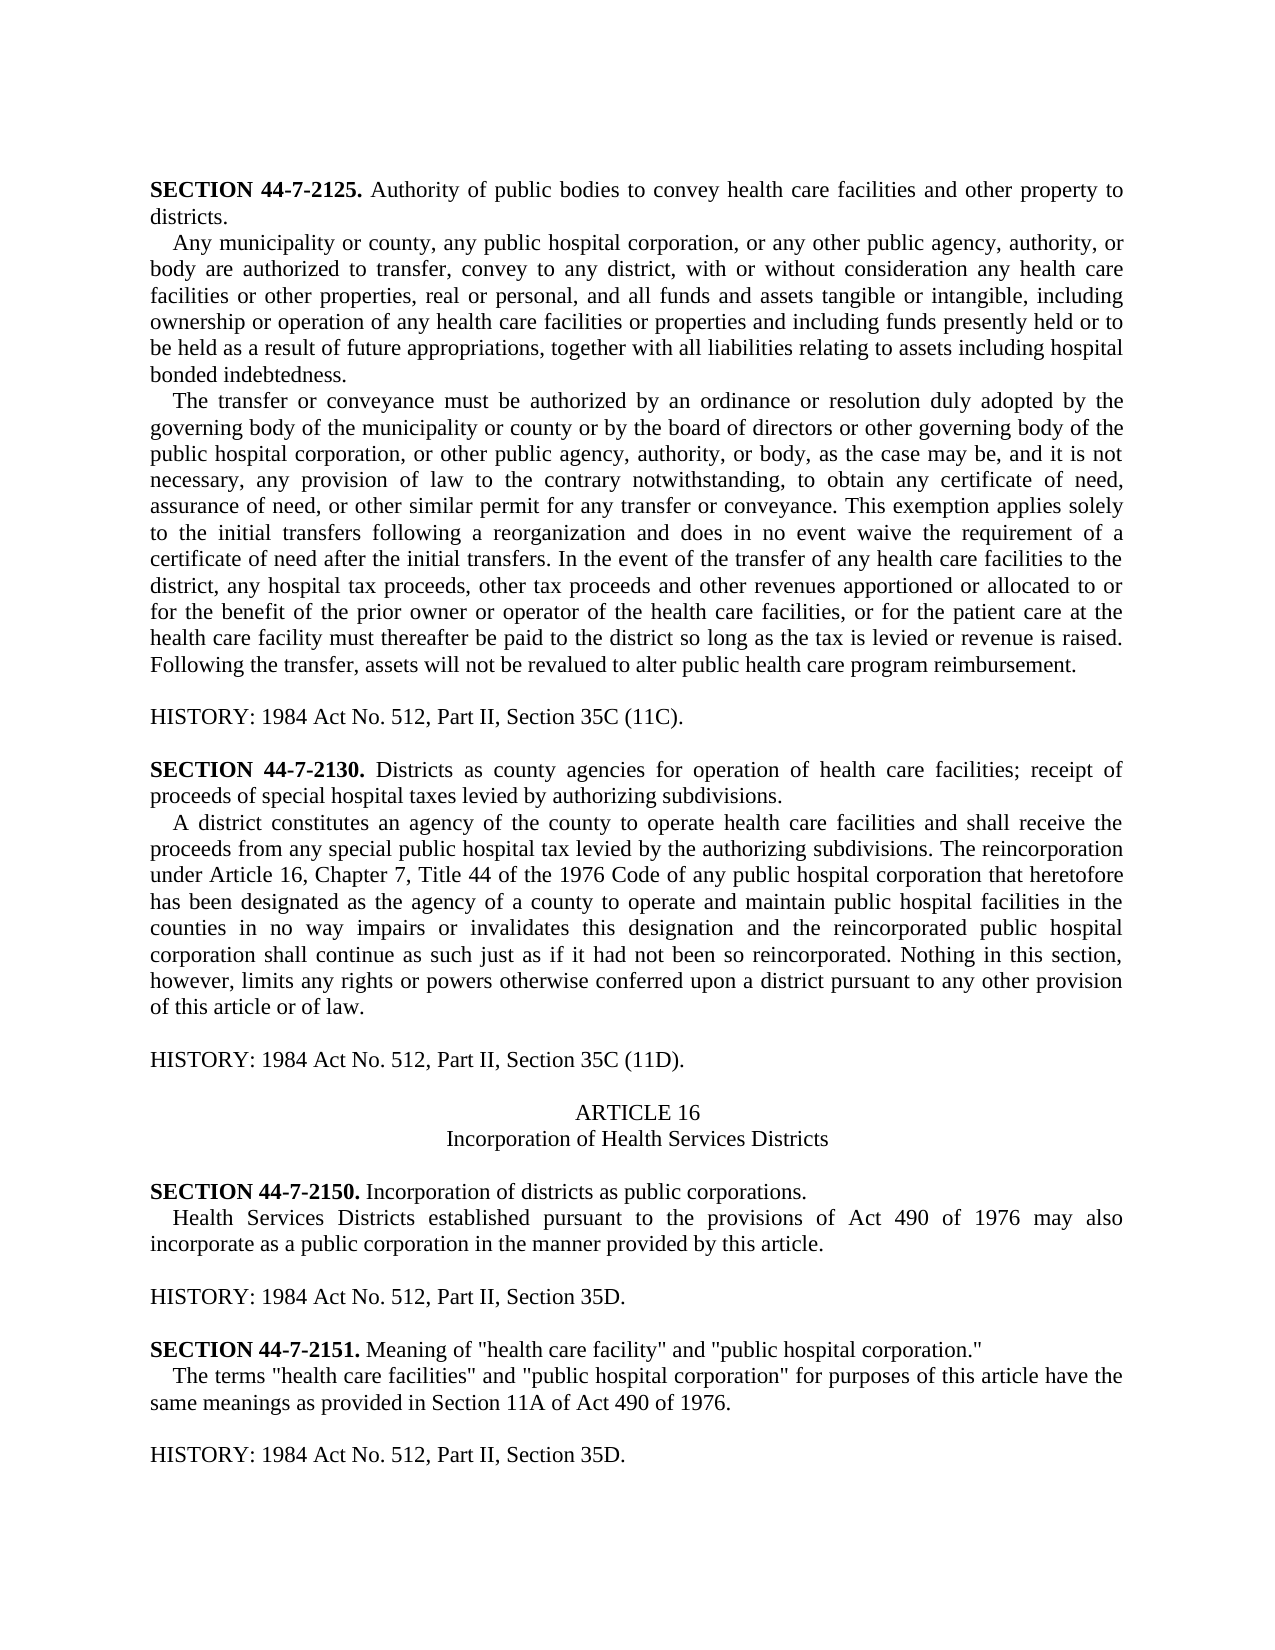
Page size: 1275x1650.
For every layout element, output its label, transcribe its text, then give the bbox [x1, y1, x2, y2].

text Any municipality or county, any public hospital corporation, or any other public agency, authority, or body are authorized to transfer, convey to any district, with or without consideration any health care facilities or other properties, real or personal, and all funds and assets tangible or intangible, including ownership or operation of any health care facilities or properties and including funds presently held or to be held as a result of future appropriations, together with all liabilities relating to assets including hospital bonded indebtedness. [150, 229, 1125, 387]
text HISTORY: 1984 Act No. 512, Part II, Section 35C (11D). [150, 1046, 1125, 1072]
text The transfer or conveyance must be authorized by an ordinance or resolution duly adopted by the governing body of the municipality or county or by the board of directors or other governing body of the public hospital corporation, or other public agency, authority, or body, as the case may be, and it is not necessary, any provision of law to the contrary notwithstanding, to obtain any certificate of need, assurance of need, or other similar permit for any transfer or conveyance. This exemption applies solely to the initial transfers following a reorganization and does in no event waive the requirement of a certificate of need after the initial transfers. In the event of the transfer of any health care facilities to the district, any hospital tax proceeds, other tax proceeds and other revenues apportioned or allocated to or for the benefit of the prior owner or operator of the health care facilities, or for the patient care at the health care facility must thereafter be paid to the district so long as the tax is levied or revenue is raised. Following the transfer, assets will not be revalued to alter public health care program reimbursement. [150, 387, 1125, 677]
text The terms "health care facilities" and "public hospital corporation" for purposes of this article have the same meanings as provided in Section 11A of Act 490 of 1976. [150, 1362, 1125, 1415]
text SECTION 44-7-2125. Authority of public bodies to convey health care facilities and other property to districts. [150, 176, 1125, 229]
text SECTION 44-7-2130. Districts as county agencies for operation of health care facilities; receipt of proceeds of special hospital taxes levied by authorizing subdivisions. [150, 756, 1125, 809]
text ARTICLE 16 [150, 1099, 1125, 1125]
text HISTORY: 1984 Act No. 512, Part II, Section 35C (11C). [150, 703, 1125, 730]
text SECTION 44-7-2150. Incorporation of districts as public corporations. [150, 1178, 1125, 1204]
text Health Services Districts established pursuant to the provisions of Act 490 of 1976 may also incorporate as a public corporation in the manner provided by this article. [150, 1204, 1125, 1257]
text HISTORY: 1984 Act No. 512, Part II, Section 35D. [150, 1283, 1125, 1309]
text Incorporation of Health Services Districts [150, 1125, 1125, 1151]
text A district constitutes an agency of the county to operate health care facilities and shall receive the proceeds from any special public hospital tax levied by the authorizing subdivisions. The reincorporation under Article 16, Chapter 7, Title 44 of the 1976 Code of any public hospital corporation that heretofore has been designated as the agency of a county to operate and maintain public hospital facilities in the counties in no way impairs or invalidates this designation and the reincorporated public hospital corporation shall continue as such just as if it had not been so reincorporated. Nothing in this section, however, limits any rights or powers otherwise conferred upon a district pursuant to any other provision of this article or of law. [150, 809, 1125, 1020]
text HISTORY: 1984 Act No. 512, Part II, Section 35D. [150, 1441, 1125, 1468]
text SECTION 44-7-2151. Meaning of "health care facility" and "public hospital corporation." [150, 1336, 1125, 1362]
